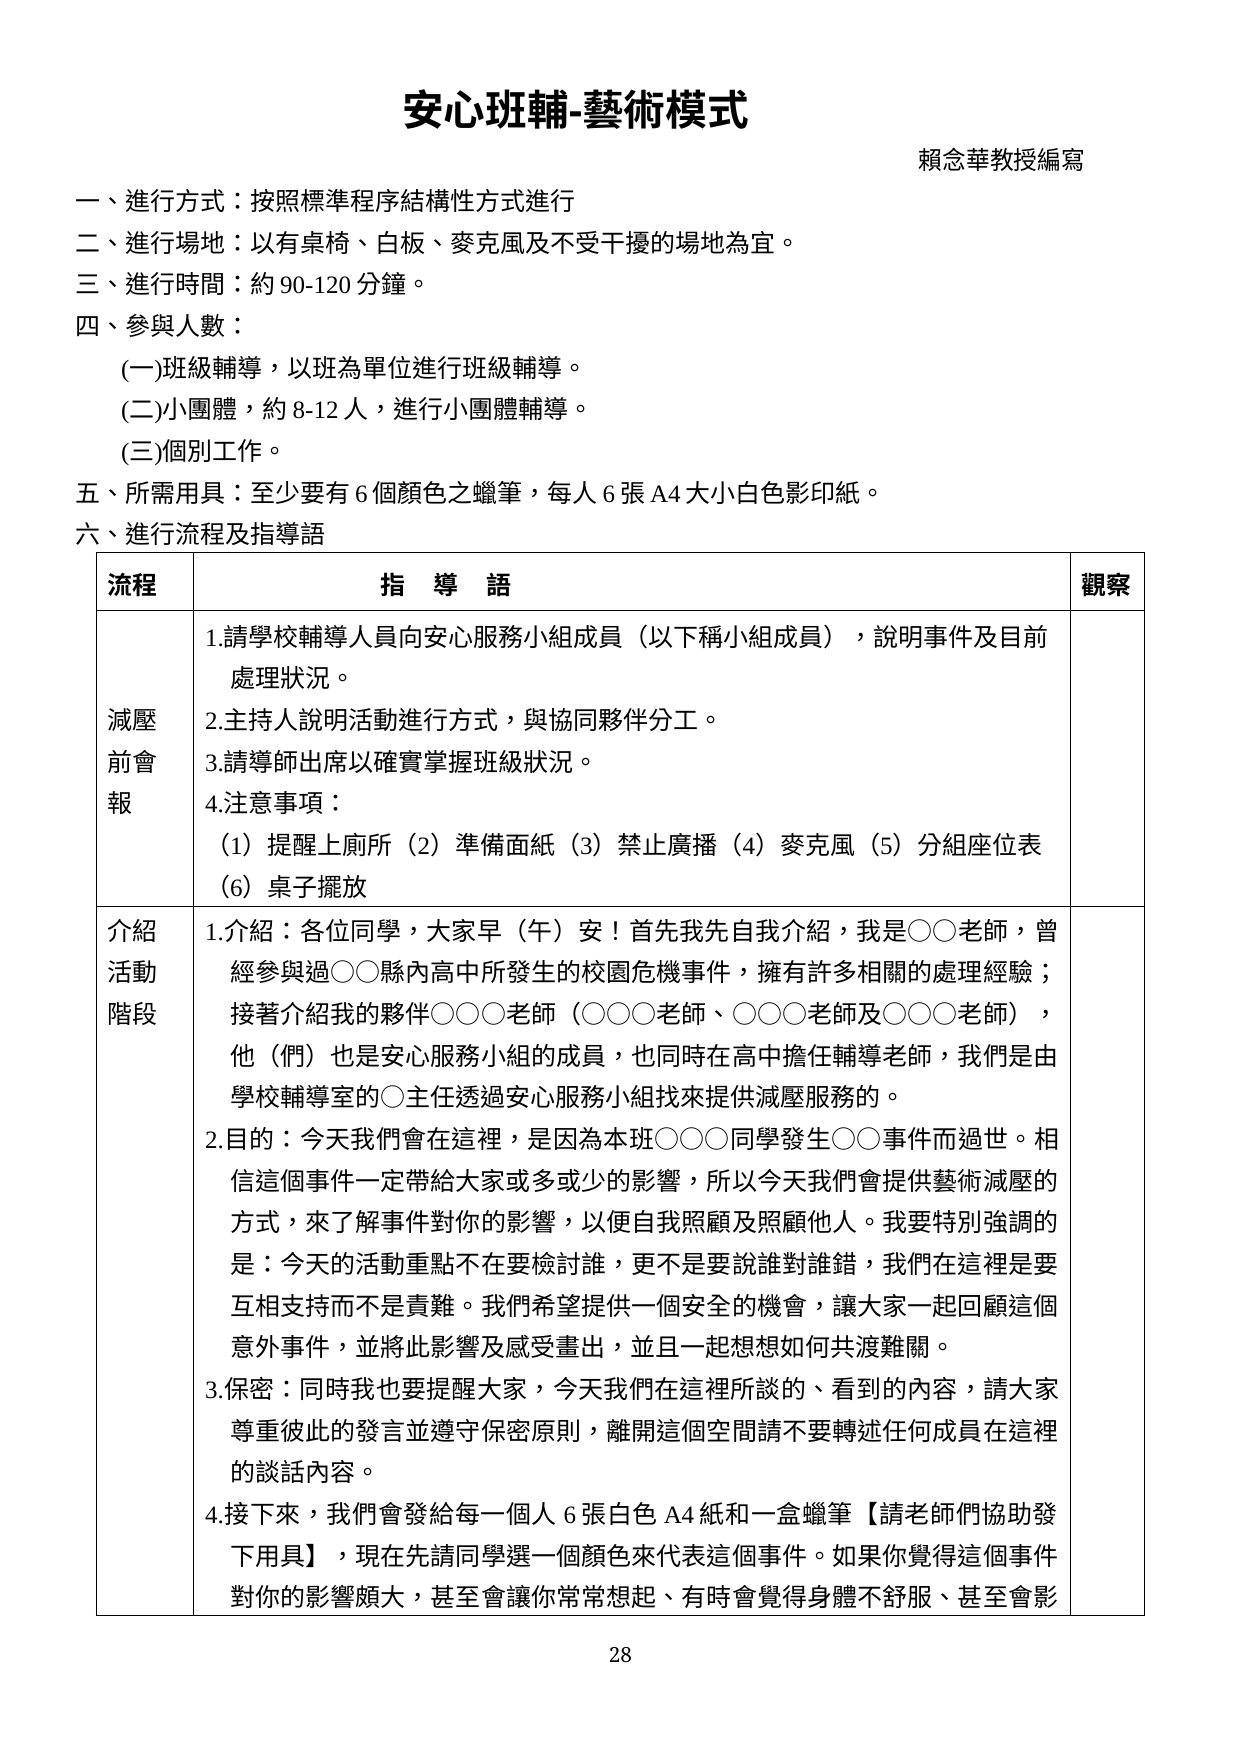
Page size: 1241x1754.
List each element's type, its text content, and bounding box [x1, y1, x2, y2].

table_header 指 導 語 [194, 553, 1070, 610]
text (一)班級輔導，以班為單位進行班級輔導。 [121, 344, 1165, 385]
table_cell [1071, 611, 1144, 906]
text (二)小團體，約8-12人，進行小團體輔導。 [121, 385, 1165, 427]
text 賴念華教授編寫 [75, 141, 1085, 177]
subtitle 安心班輔-藝術模式 [119, 75, 1031, 137]
table_cell 介紹活動階段 [97, 907, 193, 1615]
table_cell 減壓前會報 [97, 611, 193, 906]
text 三、進行時間：約90-120分鐘。 [75, 260, 1165, 302]
table_header 流程 [97, 553, 193, 610]
text 四、參與人數： [75, 302, 1165, 344]
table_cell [194, 907, 1070, 1615]
text (三)個別工作。 [121, 427, 1165, 469]
text 一、進行方式：按照標準程序結構性方式進行 [75, 177, 1165, 219]
table_cell 1.請學校輔導人員向安心服務小組成員（以下稱小組成員），說明事件及目前處理狀況。 2.主持人說明活動進行方式，與協同夥伴分工。 3.請導師出席以確實掌握班級狀況。 4.注意事項： （1）提醒上廁所（2）準備面紙（3）禁止廣播（4）麥克風（5）分組座位表（6）桌子擺放 [194, 611, 1070, 906]
table_header 觀察 [1071, 553, 1144, 610]
text 六、進行流程及指導語 [75, 510, 1165, 552]
table_cell [1071, 907, 1144, 1615]
text 二、進行場地：以有桌椅、白板、麥克風及不受干擾的場地為宜。 [75, 219, 1165, 260]
text 五、所需用具：至少要有6個顏色之蠟筆，每人6張A4大小白色影印紙。 [75, 469, 1165, 510]
